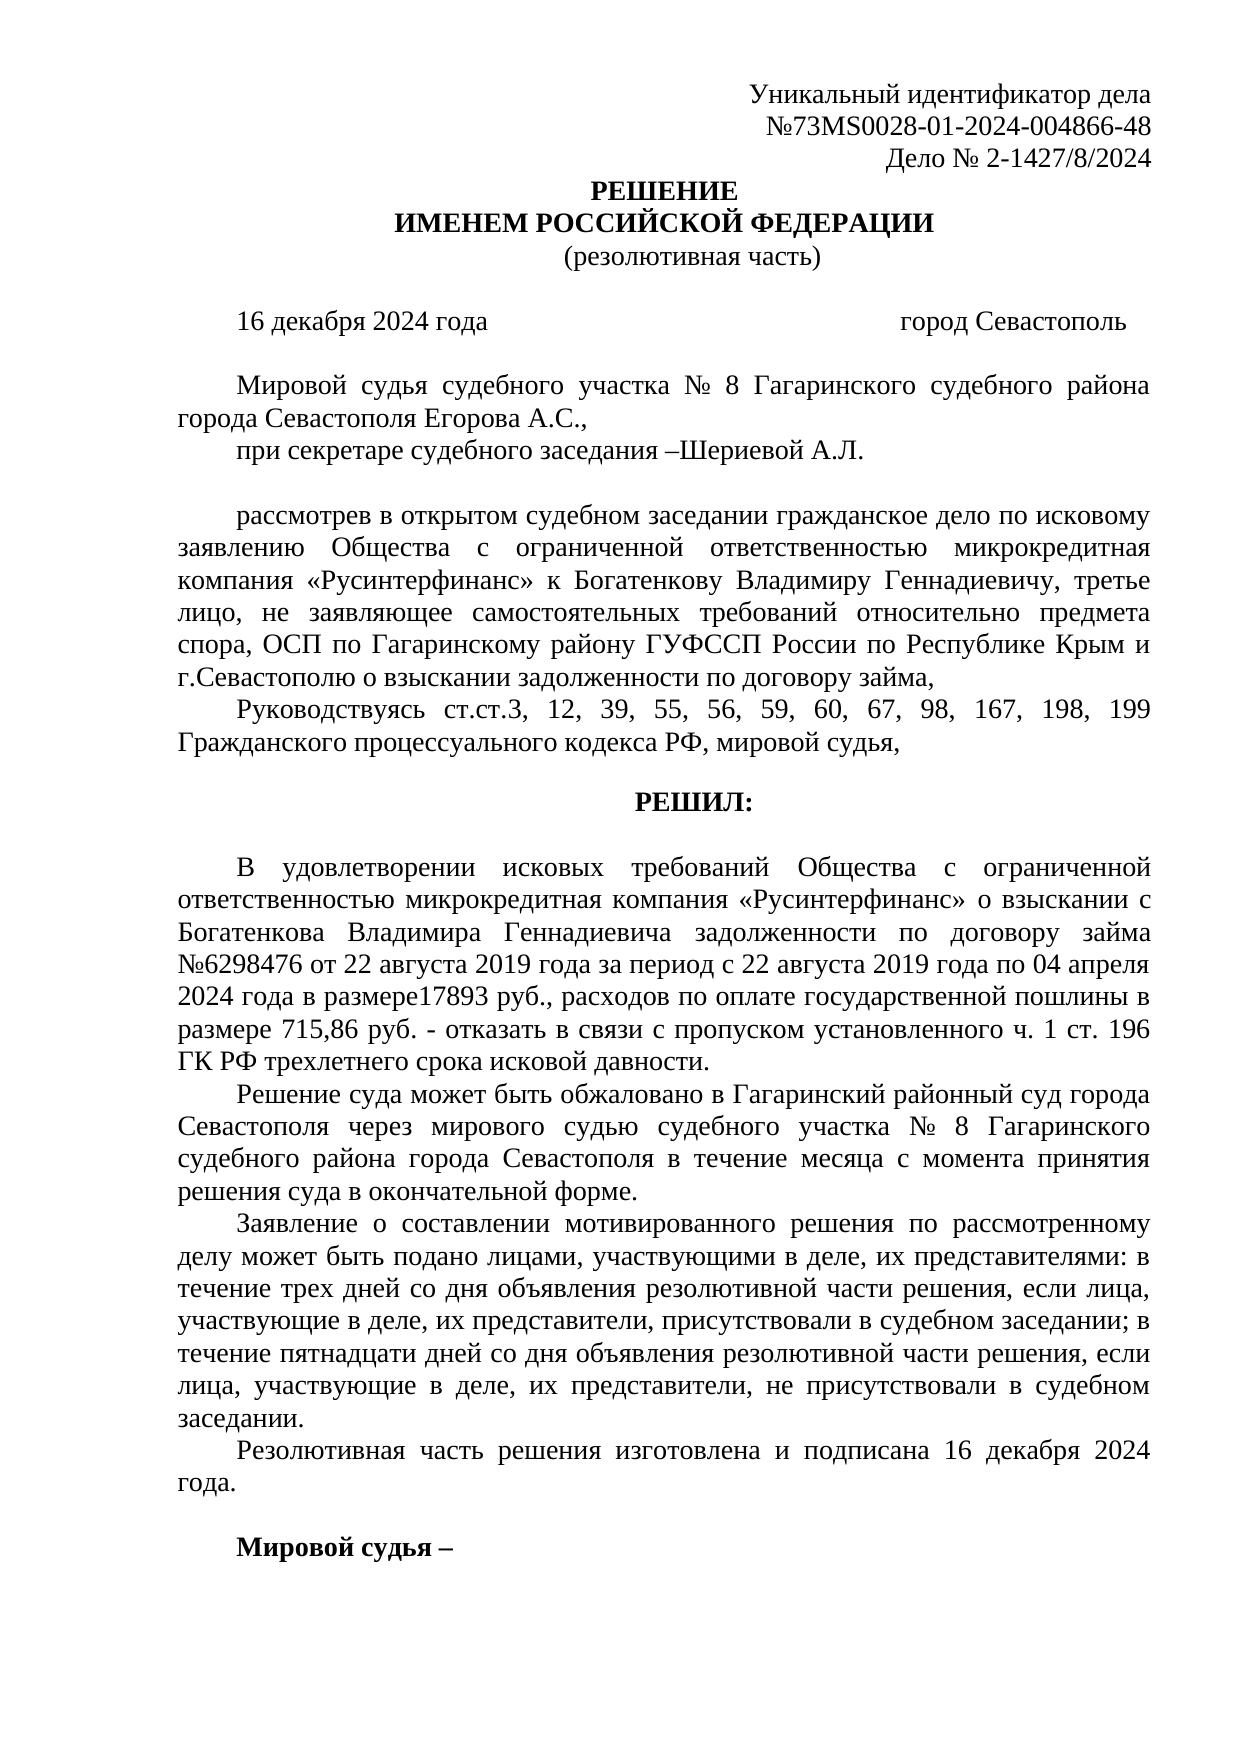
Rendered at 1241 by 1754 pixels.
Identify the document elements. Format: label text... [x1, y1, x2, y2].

text при секретаре судебного заседания –Шериевой А.Л. [177, 433, 1152, 466]
text Дело № 2-1427/8/2024 [177, 142, 1152, 174]
text Мировой судья – [177, 1530, 1152, 1563]
text рассмотрев в открытом судебном заседании гражданское дело по исковому заявлению Общества с ограниченной ответственностью микрокредитная компания «Русинтерфинанс» к Богатенкову Владимиру Геннадиевичу, третье лицо, не заявляющее самостоятельных требований относительно предмета спора, ОСП по Гагаринскому району ГУФССП России по Республике Крым и г.Севастополю о взыскании задолженности по договору займа, [177, 498, 1152, 692]
text Мировой судья судебного участка № 8 Гагаринского судебного района города Севастополя Егорова А.С., [177, 368, 1152, 433]
text Заявление о составлении мотивированного решения по рассмотренному делу может быть подано лицами, участвующими в деле, их представителями: в течение трех дней со дня объявления резолютивной части решения, если лица, участвующие в деле, их представители, присутствовали в судебном заседании; в течение пятнадцати дней со дня объявления резолютивной части решения, если лица, участвующие в деле, их представители, не присутствовали в судебном заседании. [177, 1206, 1152, 1433]
text Резолютивная часть решения изготовлена и подписана 16 декабря 2024 года. [177, 1433, 1152, 1498]
text В удовлетворении исковых требований Общества с ограниченной ответственностью микрокредитная компания «Русинтерфинанс» о взыскании с Богатенкова Владимира Геннадиевича задолженности по договору займа №6298476 от 22 августа 2019 года за период с 22 августа 2019 года по 04 апреля 2024 года в размере17893 руб., расходов по оплате государственной пошлины в размере 715,86 руб. - отказать в связи с пропуском установленного ч. 1 ст. 196 ГК РФ трехлетнего срока исковой давности. [177, 850, 1152, 1077]
text №73MS0028-01-2024-004866-48 [177, 109, 1152, 142]
text (резолютивная часть) [177, 239, 1152, 271]
text РЕШЕНИЕ [177, 174, 1152, 206]
text РЕШИЛ: [177, 785, 1152, 817]
text 16 декабря 2024 года город Севастополь [177, 303, 1152, 336]
text Уникальный идентификатор дела [177, 77, 1152, 109]
text Решение суда может быть обжаловано в Гагаринский районный суд города Севастополя через мирового судью судебного участка № 8 Гагаринского судебного района города Севастополя в течение месяца с момента принятия решения суда в окончательной форме. [177, 1077, 1152, 1206]
text Руководствуясь ст.ст.3, 12, 39, 55, 56, 59, 60, 67, 98, 167, 198, 199 Гражданского процессуального кодекса РФ, мировой судья, [177, 692, 1152, 757]
text ИМЕНЕМ РОССИЙСКОЙ ФЕДЕРАЦИИ [177, 206, 1152, 239]
